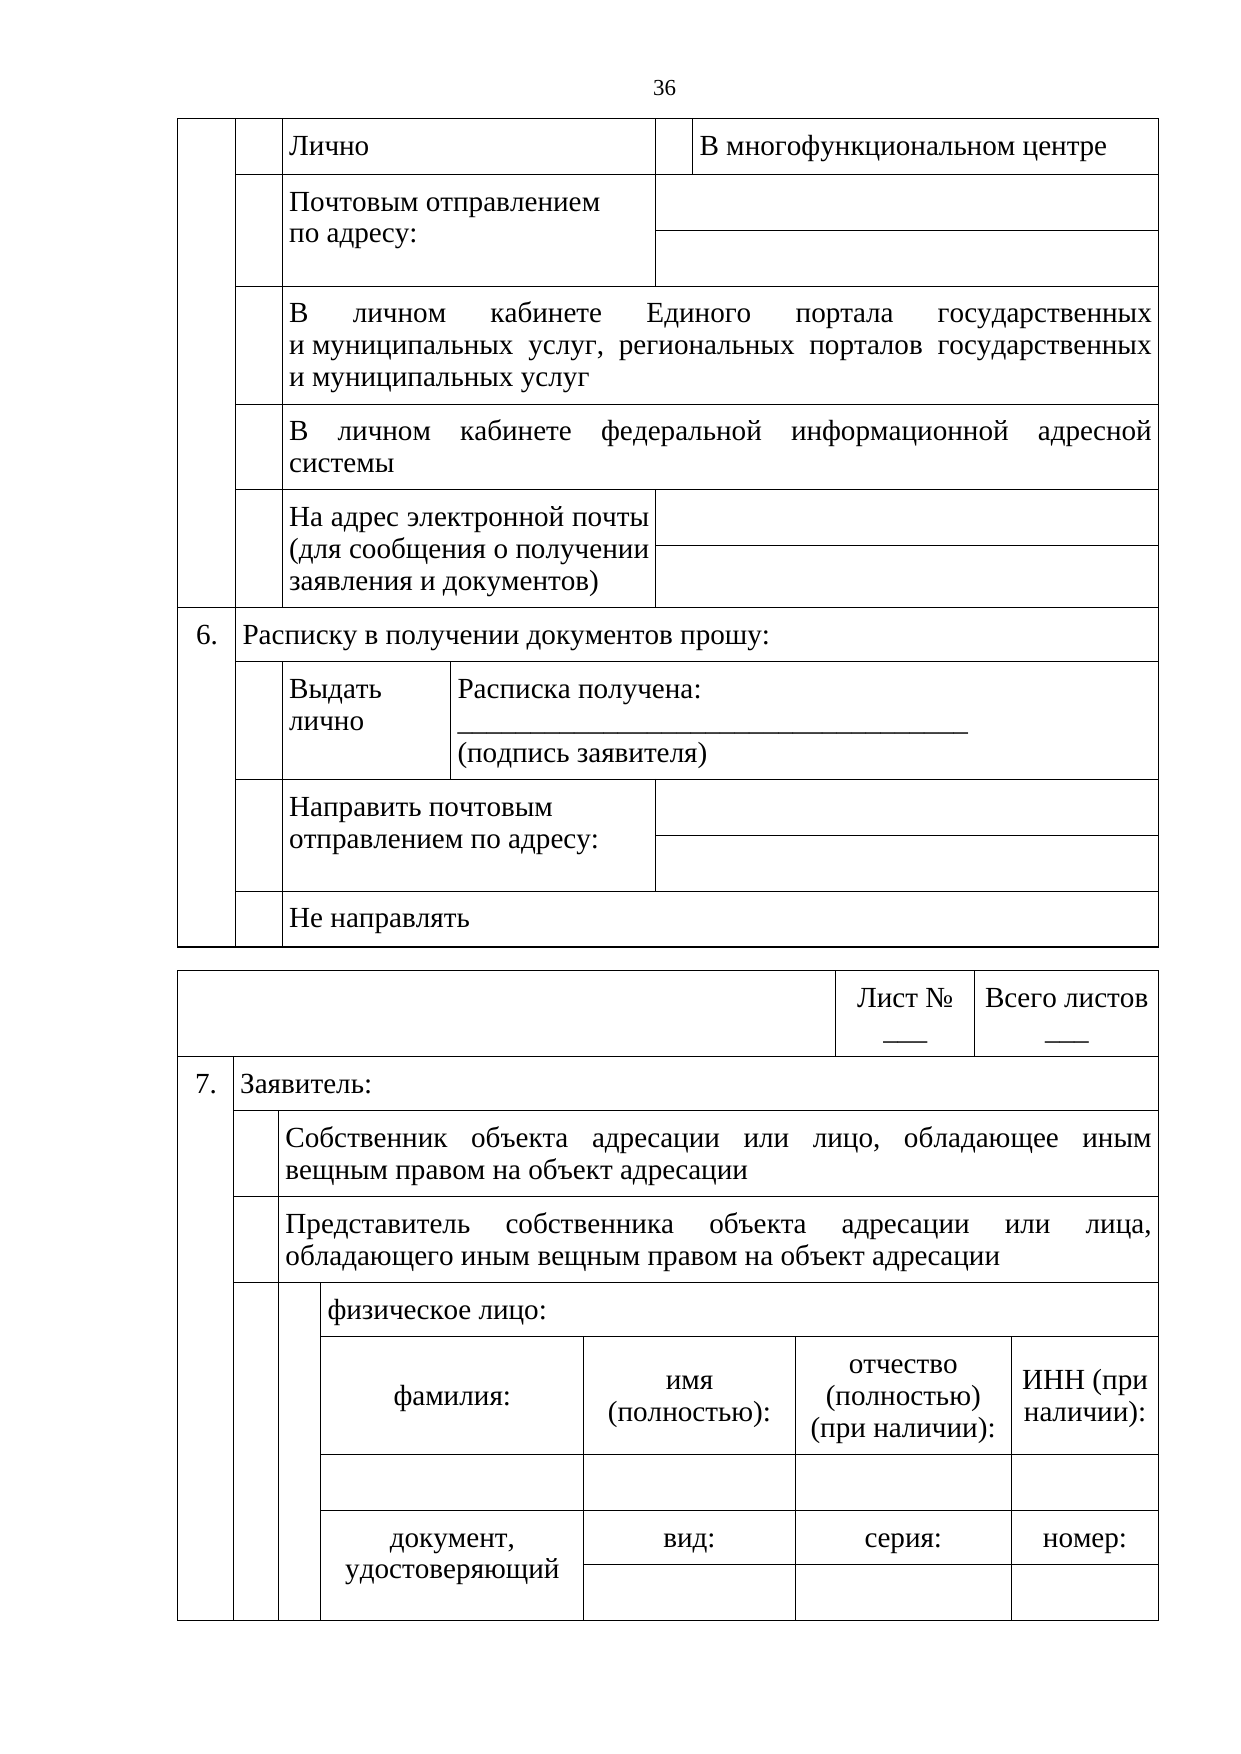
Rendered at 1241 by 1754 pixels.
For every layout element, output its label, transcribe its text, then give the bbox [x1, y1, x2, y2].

table_cell [656, 546, 1158, 607]
table_cell [796, 1455, 1011, 1510]
table_header Всего листов ___ [975, 971, 1158, 1056]
table_cell [656, 780, 1158, 835]
table_cell [234, 1197, 278, 1282]
table_cell [236, 780, 282, 891]
table_cell Представитель собственника объекта адресации или лица, обладающего иным вещным правом на объект адресации [279, 1197, 1158, 1282]
table_cell ИНН (при наличии): [1012, 1337, 1158, 1454]
table_cell [236, 490, 282, 607]
table_cell Лично [283, 119, 655, 174]
table_cell Расписка получена: ___________________________________ (подпись заявителя) [451, 662, 1158, 779]
table_cell Не направлять [283, 892, 1158, 946]
table_cell серия: [796, 1511, 1011, 1564]
table_cell 6. [178, 608, 235, 946]
table_header [178, 971, 835, 1056]
table_cell [321, 1455, 583, 1510]
table_cell В многофункциональном центре [693, 119, 1158, 174]
table_cell [234, 1111, 278, 1196]
table_cell [1012, 1565, 1158, 1620]
table_cell [656, 490, 1158, 545]
table_cell [584, 1455, 795, 1510]
table_cell 7. [178, 1057, 233, 1620]
table_cell В личном кабинете федеральной информационной адресной системы [283, 405, 1158, 489]
table_header Лист № ___ [836, 971, 974, 1056]
table_cell Выдать лично [283, 662, 450, 779]
table_cell [234, 1283, 278, 1620]
table_cell физическое лицо: [321, 1283, 1158, 1336]
table_cell номер: [1012, 1511, 1158, 1564]
table_cell фамилия: [321, 1337, 583, 1454]
table_cell [236, 119, 282, 174]
table_cell Направить почтовым отправлением по адресу: [283, 780, 655, 891]
table_cell [236, 662, 282, 779]
table_cell [796, 1565, 1011, 1620]
table_cell [236, 175, 282, 286]
table_cell имя (полностью): [584, 1337, 795, 1454]
table_cell Собственник объекта адресации или лицо, обладающее иным вещным правом на объект адресации [279, 1111, 1158, 1196]
table_cell [279, 1283, 320, 1620]
table_cell [584, 1565, 795, 1620]
table_cell [656, 231, 1158, 286]
table_cell [236, 892, 282, 946]
table_cell [656, 836, 1158, 891]
table_cell Почтовым отправлением по адресу: [283, 175, 655, 286]
table_cell вид: [584, 1511, 795, 1564]
table_cell документ, удостоверяющий личность: [321, 1511, 583, 1620]
table_cell [656, 119, 692, 174]
table_cell В личном кабинете Единого портала государственных и муниципальных услуг, региональных порталов государственных и муниципальных услуг [283, 287, 1158, 403]
table_cell [236, 287, 282, 403]
table_cell отчество (полностью) (при наличии): [796, 1337, 1011, 1454]
table_cell [1012, 1455, 1158, 1510]
table_cell На адрес электронной почты (для сообщения о получении заявления и документов) [283, 490, 655, 607]
table_cell 5. [178, 119, 235, 607]
table_cell Расписку в получении документов прошу: [236, 608, 1158, 661]
table_cell Заявитель: [234, 1057, 1158, 1110]
table_cell [656, 175, 1158, 230]
table_cell [236, 405, 282, 489]
